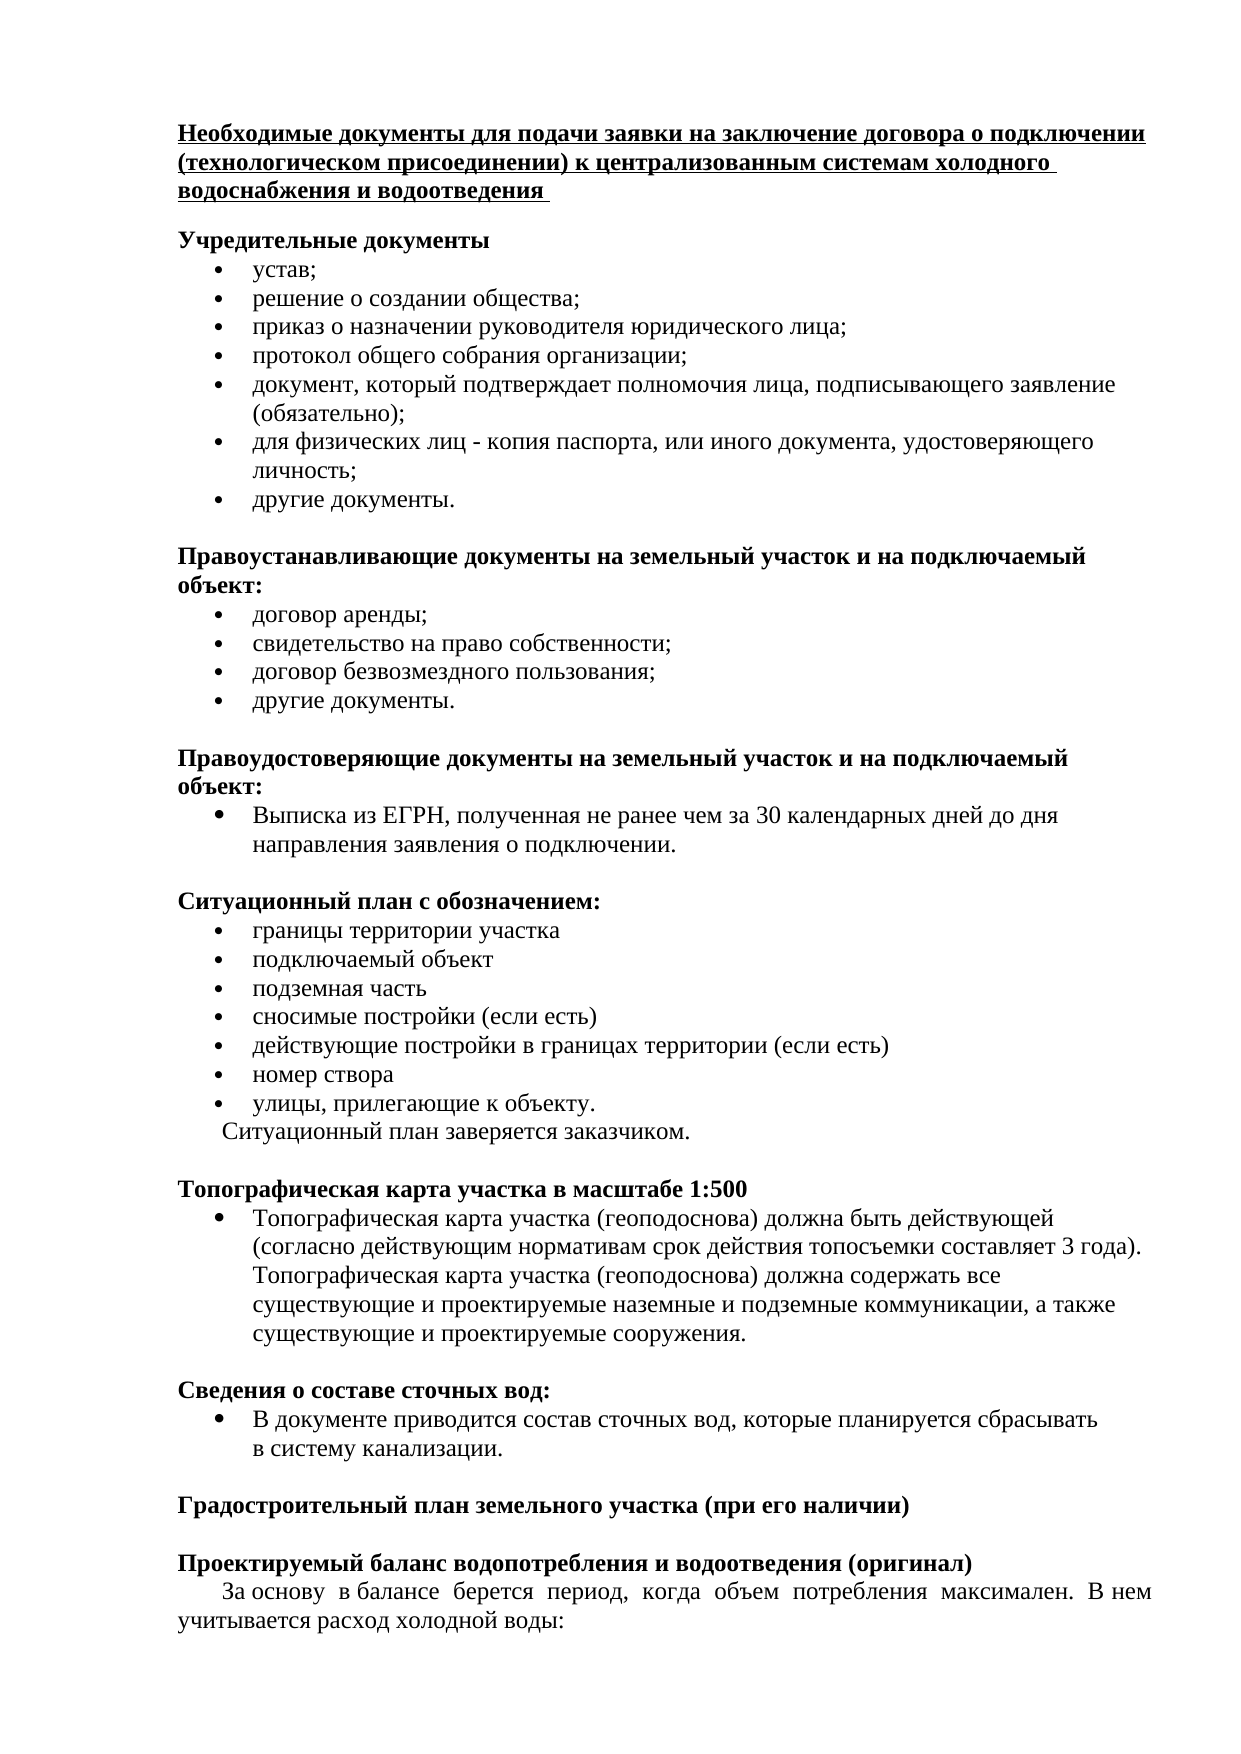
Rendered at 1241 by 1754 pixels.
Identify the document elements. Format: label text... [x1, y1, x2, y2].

list свидетельство на право собственности; [215, 628, 1152, 656]
list Топографическая карта участка (геоподоснова) должна быть действующей (согласно действующим нормативам срок действия топосъемки составляет 3 года). Топографическая карта участка (геоподоснова) должна содержать все существующие и проектируемые наземные и подземные коммуникации, а также существующие и проектируемые сооружения. [215, 1203, 1152, 1346]
list протокол общего собрания организации; [215, 340, 1152, 369]
list подземная часть [215, 973, 1152, 1001]
text Проектируемый баланс водопотребления и водоотведения (оригинал) [177, 1548, 1152, 1576]
list приказ о назначении руководителя юридического лица; [215, 311, 1152, 340]
text Правоустанавливающие документы на земельный участок и на подключаемый объект: [177, 541, 1152, 599]
text Топографическая карта участка в масштабе 1:500 [177, 1174, 1152, 1203]
list улицы, прилегающие к объекту. [215, 1088, 1152, 1116]
text Ситуационный план с обозначением: [177, 886, 1152, 915]
list Выписка из ЕГРН, полученная не ранее чем за 30 календарных дней до дня направления заявления о подключении. [215, 800, 1152, 858]
text Необходимые документы для подачи заявки на заключение договора о подключении (технологическом присоединении) к централизованным системам холодного водоснабжения и водоотведения [177, 118, 1152, 204]
list устав; [215, 254, 1152, 283]
text Правоудостоверяющие документы на земельный участок и на подключаемый объект: [177, 743, 1152, 800]
list другие документы. [215, 685, 1152, 714]
list границы территории участка [215, 915, 1152, 944]
text За основу в балансе берется период, когда объем потребления максимален. В нем учитывается расход холодной воды: [177, 1576, 1152, 1634]
list сносимые постройки (если есть) [215, 1001, 1152, 1030]
list договор аренды; [215, 599, 1152, 628]
list другие документы. [215, 484, 1152, 513]
list для физических лиц - копия паспорта, или иного документа, удостоверяющего личность; [215, 426, 1152, 484]
list договор безвозмездного пользования; [215, 656, 1152, 685]
text Ситуационный план заверяется заказчиком. [177, 1116, 1152, 1145]
list действующие постройки в границах территории (если есть) [215, 1030, 1152, 1059]
list документ, который подтверждает полномочия лица, подписывающего заявление (обязательно); [215, 369, 1152, 426]
list В документе приводится состав сточных вод, которые планируется сбрасывать в систему канализации. [215, 1404, 1152, 1461]
list решение о создании общества; [215, 283, 1152, 311]
text Учредительные документы [177, 225, 1152, 254]
list подключаемый объект [215, 944, 1152, 973]
text Градостроительный план земельного участка (при его наличии) [177, 1490, 1152, 1519]
text Сведения о составе сточных вод: [177, 1375, 1152, 1404]
list номер створа [215, 1059, 1152, 1088]
